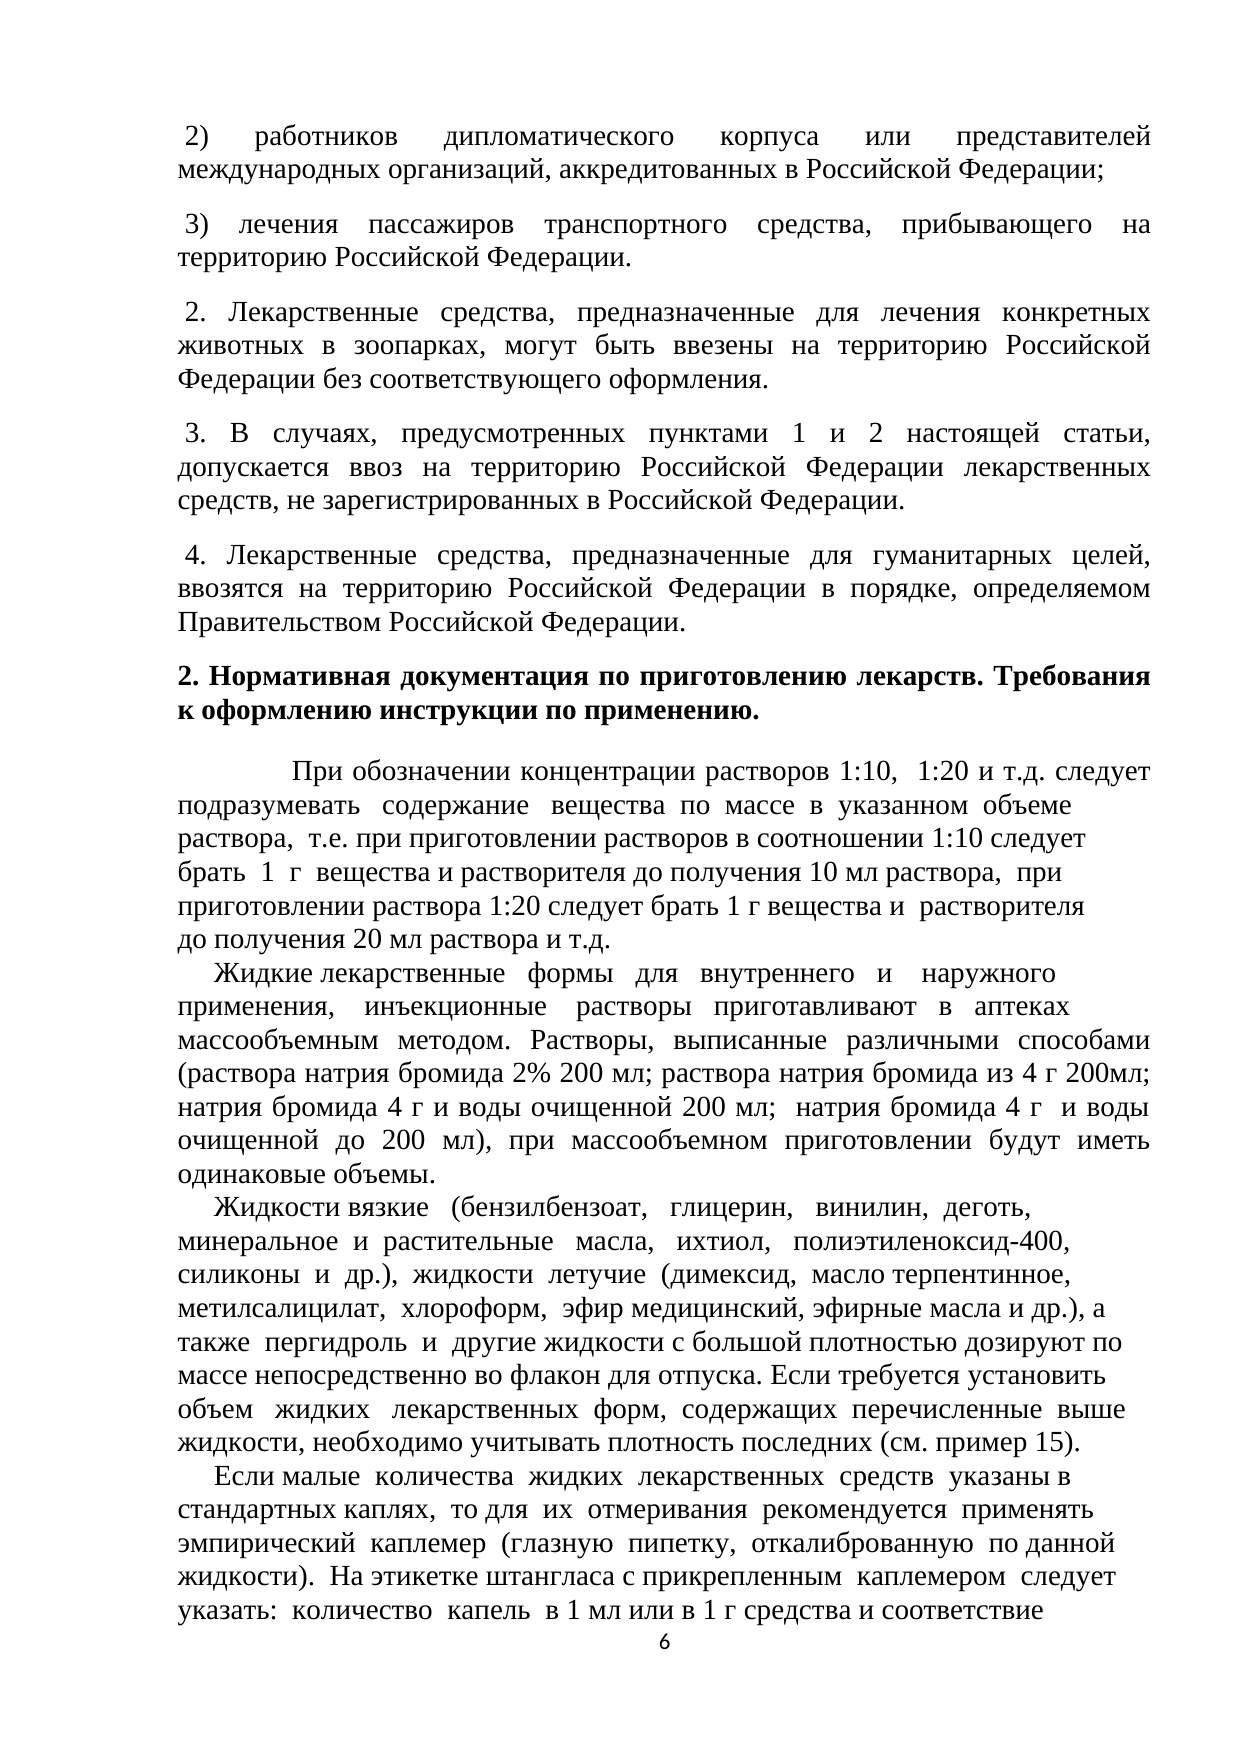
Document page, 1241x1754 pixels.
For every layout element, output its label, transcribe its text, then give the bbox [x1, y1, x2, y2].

text стандартных каплях, то для их отмеривания рекомендуется применять [177, 1491, 1152, 1525]
text жидкости, необходимо учитывать плотность последних (см. пример 15). [177, 1424, 1152, 1458]
text силиконы и др.), жидкости летучие (димексид, масло терпентинное, [177, 1257, 1152, 1290]
text брать 1 г вещества и растворителя до получения 10 мл раствора, при [177, 854, 1152, 888]
text метилсалицилат, хлороформ, эфир медицинский, эфирные масла и др.), а [177, 1290, 1152, 1324]
text При обозначении концентрации растворов 1:10, 1:20 и т.д. следует подразумевать содержание вещества по массе в указанном объеме [177, 753, 1152, 821]
text раствора, т.е. при приготовлении растворов в соотношении 1:10 следует [177, 821, 1152, 854]
text приготовлении раствора 1:20 следует брать вещества и растворителя [177, 888, 1152, 921]
text массе непосредственно во флакон для отпуска. Если требуется установить [177, 1357, 1152, 1391]
text применения, инъекционные растворы приготавливают в аптеках [177, 988, 1152, 1022]
text 2) работников дипломатического корпуса или представителей международных организаций, аккредитованных в Российской Федерации; [177, 118, 1152, 185]
text жидкости). На этикетке штангласа с прикрепленным каплемером следует [177, 1558, 1152, 1592]
text объем жидких лекарственных форм, содержащих перечисленные выше [177, 1391, 1152, 1424]
text 3. В случаях, предусмотренных пунктами 1 и 2 настоящей статьи, допускается ввоз на территорию Российской Федерации лекарственных средств, не зарегистрированных в Российской Федерации. [177, 415, 1152, 516]
text указать: количество капель в 1 мл или в средства и соответствие [177, 1592, 1152, 1626]
text 3) лечения пассажиров транспортного средства, прибывающего на территорию Российской Федерации. [177, 206, 1152, 273]
text Жидкие лекарственные формы для внутреннего и наружного [177, 955, 1152, 988]
text Жидкости вязкие (бензилбензоат, глицерин, винилин, деготь, [177, 1189, 1152, 1223]
text массообъемным методом. Растворы, выписанные различными способами (раствора натрия бромида 2% 200 мл; раствора натрия бромида из 200мл; натрия бромида и воды очищенной 200 мл; натрия бромида и воды очищенной до 200 мл), при массообъемном приготовлении будут иметь одинаковые объемы. [177, 1022, 1152, 1189]
text эмпирический каплемер (глазную пипетку, откалиброванную по данной [177, 1525, 1152, 1558]
text до получения 20 мл раствора и т.д. [177, 921, 1152, 955]
text 2. Лекарственные средства, предназначенные для лечения конкретных животных в зоопарках, могут быть ввезены на территорию Российской Федерации без соответствующего оформления. [177, 294, 1152, 394]
text также пергидроль и другие жидкости с большой плотностью дозируют по [177, 1324, 1152, 1357]
text 4. Лекарственные средства, предназначенные для гуманитарных целей, ввозятся на территорию Российской Федерации в порядке, определяемом Правительством Российской Федерации. [177, 537, 1152, 637]
text минеральное и растительные масла, ихтиол, полиэтиленоксид-400, [177, 1223, 1152, 1257]
text 2. Нормативная документация по приготовлению лекарств. Требования к оформлению инструкции по применению. [177, 658, 1152, 725]
text Если малые количества жидких лекарственных средств указаны в [177, 1458, 1152, 1491]
